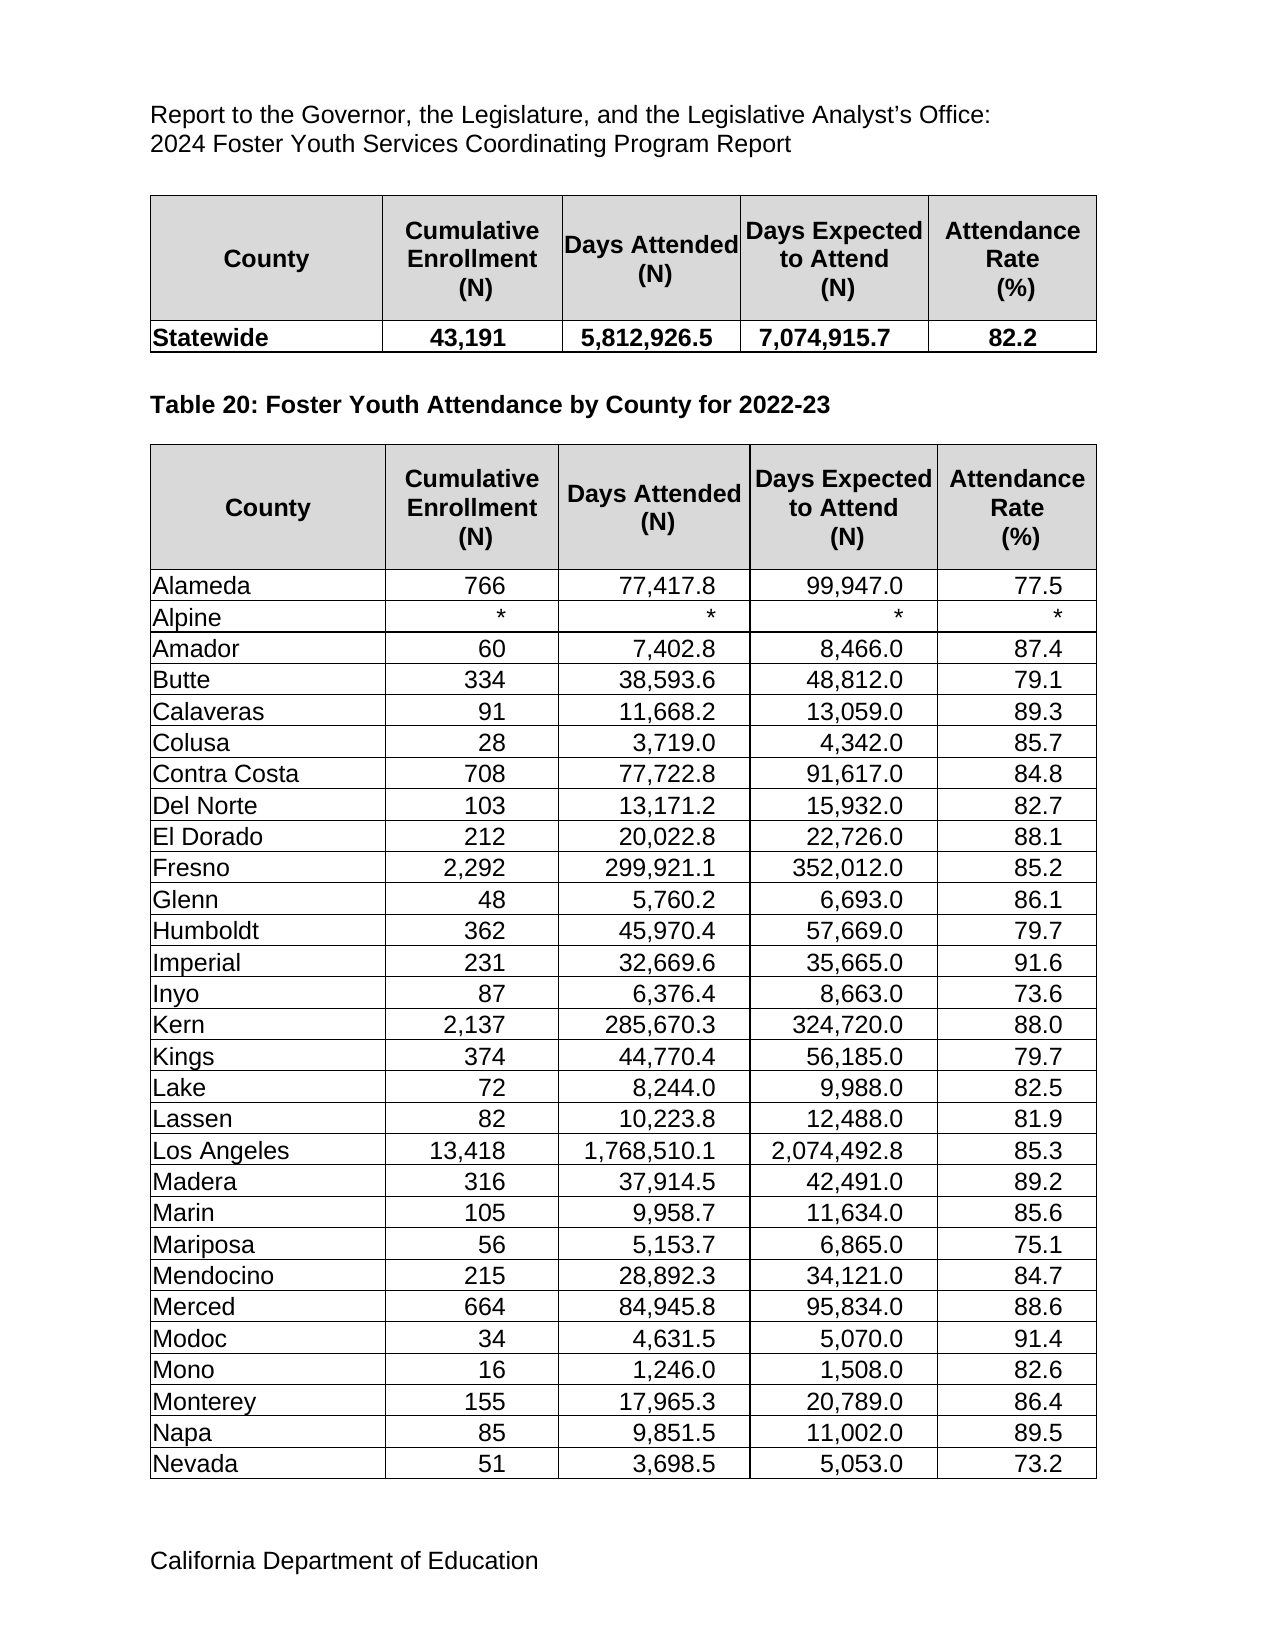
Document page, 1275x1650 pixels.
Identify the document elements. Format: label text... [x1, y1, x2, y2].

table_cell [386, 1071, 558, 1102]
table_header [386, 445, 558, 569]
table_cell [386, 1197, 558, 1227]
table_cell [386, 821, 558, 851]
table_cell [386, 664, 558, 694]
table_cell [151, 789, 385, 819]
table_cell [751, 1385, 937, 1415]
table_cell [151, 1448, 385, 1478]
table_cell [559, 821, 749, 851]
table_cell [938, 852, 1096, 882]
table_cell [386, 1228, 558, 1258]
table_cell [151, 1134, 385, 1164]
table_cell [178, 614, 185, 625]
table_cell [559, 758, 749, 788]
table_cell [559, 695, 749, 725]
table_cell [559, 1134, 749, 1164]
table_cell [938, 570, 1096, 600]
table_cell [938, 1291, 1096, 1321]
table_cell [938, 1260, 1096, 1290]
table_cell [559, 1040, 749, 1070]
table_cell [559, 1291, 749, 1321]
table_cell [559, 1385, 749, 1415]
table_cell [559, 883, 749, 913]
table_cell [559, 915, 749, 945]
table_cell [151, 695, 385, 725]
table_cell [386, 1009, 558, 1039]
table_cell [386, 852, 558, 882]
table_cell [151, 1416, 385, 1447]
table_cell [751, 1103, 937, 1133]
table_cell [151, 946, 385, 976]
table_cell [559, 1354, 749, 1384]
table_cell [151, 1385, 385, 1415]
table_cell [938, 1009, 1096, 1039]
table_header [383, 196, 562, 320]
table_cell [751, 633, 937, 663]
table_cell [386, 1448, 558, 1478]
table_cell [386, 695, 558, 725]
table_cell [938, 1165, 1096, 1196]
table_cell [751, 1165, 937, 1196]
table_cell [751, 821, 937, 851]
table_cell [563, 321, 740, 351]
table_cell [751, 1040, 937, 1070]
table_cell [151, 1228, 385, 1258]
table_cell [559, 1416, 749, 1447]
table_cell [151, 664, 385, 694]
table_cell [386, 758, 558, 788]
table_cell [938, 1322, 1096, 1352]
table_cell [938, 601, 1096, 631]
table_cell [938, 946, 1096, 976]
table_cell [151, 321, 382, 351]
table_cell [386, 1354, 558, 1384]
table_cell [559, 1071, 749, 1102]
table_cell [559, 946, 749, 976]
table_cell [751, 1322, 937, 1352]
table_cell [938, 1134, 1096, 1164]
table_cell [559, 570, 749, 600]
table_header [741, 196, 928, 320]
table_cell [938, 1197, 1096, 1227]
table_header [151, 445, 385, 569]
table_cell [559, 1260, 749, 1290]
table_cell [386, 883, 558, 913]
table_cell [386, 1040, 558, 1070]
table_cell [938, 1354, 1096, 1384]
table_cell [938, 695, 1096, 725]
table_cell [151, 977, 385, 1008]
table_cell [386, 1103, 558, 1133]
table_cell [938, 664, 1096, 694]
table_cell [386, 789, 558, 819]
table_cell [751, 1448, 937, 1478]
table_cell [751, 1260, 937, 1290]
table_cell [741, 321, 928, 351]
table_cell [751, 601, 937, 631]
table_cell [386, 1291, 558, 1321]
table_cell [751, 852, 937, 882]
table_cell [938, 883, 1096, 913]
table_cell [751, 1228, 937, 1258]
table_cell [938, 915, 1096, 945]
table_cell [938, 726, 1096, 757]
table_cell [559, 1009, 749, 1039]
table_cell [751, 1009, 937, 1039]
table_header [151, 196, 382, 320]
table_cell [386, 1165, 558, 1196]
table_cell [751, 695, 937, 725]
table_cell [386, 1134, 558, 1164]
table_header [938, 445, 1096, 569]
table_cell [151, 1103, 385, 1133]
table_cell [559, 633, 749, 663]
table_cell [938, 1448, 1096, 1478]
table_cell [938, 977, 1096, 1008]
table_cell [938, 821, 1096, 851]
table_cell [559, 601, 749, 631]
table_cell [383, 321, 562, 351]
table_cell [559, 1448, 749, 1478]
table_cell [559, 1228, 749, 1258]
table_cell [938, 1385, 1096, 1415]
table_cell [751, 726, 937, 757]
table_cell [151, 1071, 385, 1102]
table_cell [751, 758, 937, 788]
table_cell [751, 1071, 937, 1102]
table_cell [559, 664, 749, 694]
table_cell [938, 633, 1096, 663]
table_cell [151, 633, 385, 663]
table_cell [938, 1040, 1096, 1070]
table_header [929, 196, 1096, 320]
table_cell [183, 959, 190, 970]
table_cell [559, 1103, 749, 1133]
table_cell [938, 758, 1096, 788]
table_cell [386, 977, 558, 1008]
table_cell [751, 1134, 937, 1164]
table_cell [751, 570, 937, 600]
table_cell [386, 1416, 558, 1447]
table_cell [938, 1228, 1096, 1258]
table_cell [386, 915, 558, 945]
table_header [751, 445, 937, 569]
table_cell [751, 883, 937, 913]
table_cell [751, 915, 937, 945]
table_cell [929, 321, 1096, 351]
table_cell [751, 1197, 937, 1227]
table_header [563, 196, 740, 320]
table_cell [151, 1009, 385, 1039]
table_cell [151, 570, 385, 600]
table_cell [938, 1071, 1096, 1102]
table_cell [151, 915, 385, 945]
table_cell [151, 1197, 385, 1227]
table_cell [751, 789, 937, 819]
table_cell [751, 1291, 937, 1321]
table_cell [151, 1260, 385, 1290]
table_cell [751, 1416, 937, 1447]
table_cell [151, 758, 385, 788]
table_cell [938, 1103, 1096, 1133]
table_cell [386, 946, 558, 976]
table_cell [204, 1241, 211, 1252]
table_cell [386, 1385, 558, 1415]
subtitle Table 20: Foster Youth Attendance by County for 2022-23 [150, 390, 1125, 419]
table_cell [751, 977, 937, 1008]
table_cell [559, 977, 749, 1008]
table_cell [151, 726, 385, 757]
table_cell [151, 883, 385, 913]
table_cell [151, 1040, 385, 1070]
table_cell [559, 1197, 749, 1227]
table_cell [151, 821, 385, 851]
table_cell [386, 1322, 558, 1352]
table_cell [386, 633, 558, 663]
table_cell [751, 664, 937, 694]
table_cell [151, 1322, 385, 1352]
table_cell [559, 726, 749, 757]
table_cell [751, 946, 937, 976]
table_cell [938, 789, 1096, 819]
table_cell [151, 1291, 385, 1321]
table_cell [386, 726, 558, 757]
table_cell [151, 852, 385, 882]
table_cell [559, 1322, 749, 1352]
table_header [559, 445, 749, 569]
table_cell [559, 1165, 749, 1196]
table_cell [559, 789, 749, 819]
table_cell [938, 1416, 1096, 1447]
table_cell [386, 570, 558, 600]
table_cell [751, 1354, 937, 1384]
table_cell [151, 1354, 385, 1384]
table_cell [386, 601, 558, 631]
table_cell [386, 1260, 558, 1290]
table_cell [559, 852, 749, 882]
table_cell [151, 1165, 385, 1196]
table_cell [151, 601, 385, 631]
